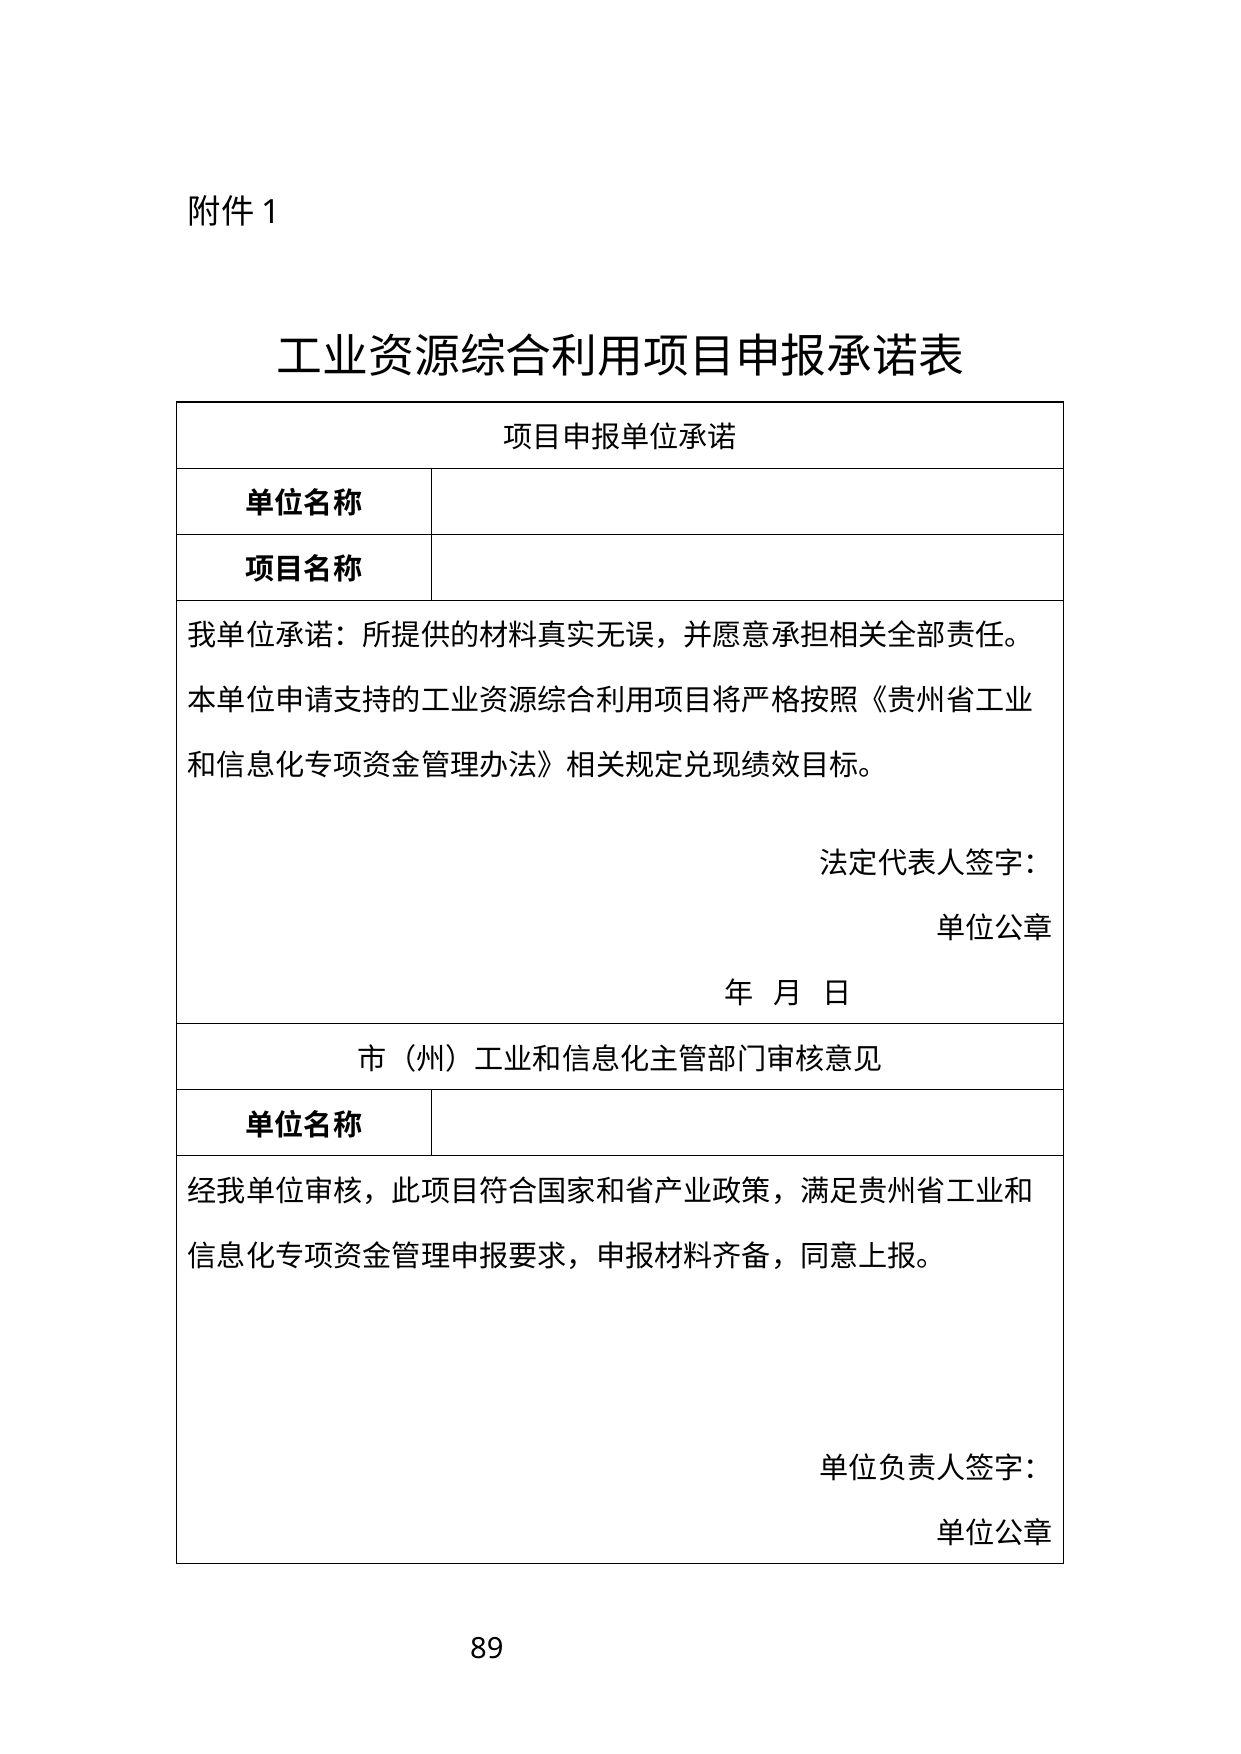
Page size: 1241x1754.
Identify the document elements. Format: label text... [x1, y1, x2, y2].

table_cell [177, 1156, 1063, 1563]
table_cell 项目名称 [177, 535, 431, 599]
text 附件1 [187, 177, 1053, 242]
table_cell 市（州）工业和信息化主管部门审核意见 [177, 1024, 1063, 1089]
table_cell [432, 1090, 1063, 1155]
table_cell 我单位承诺：所提供的材料真实无误，并愿意承担相关全部责任。本单位申请支持的工业资源综合利用项目将严格按照《贵州省工业和信息化专项资金管理办法》相关规定兑现绩效目标。 法定代表人签字： 单位公章 年 月 日 [177, 601, 1063, 1023]
table_cell [432, 469, 1063, 533]
table_cell 单位名称 [177, 469, 431, 533]
table_cell 单位名称 [177, 1090, 431, 1155]
text 工业资源综合利用项目申报承诺表 [187, 304, 1053, 401]
table_cell [432, 535, 1063, 599]
table_header 项目申报单位承诺 [177, 403, 1063, 467]
